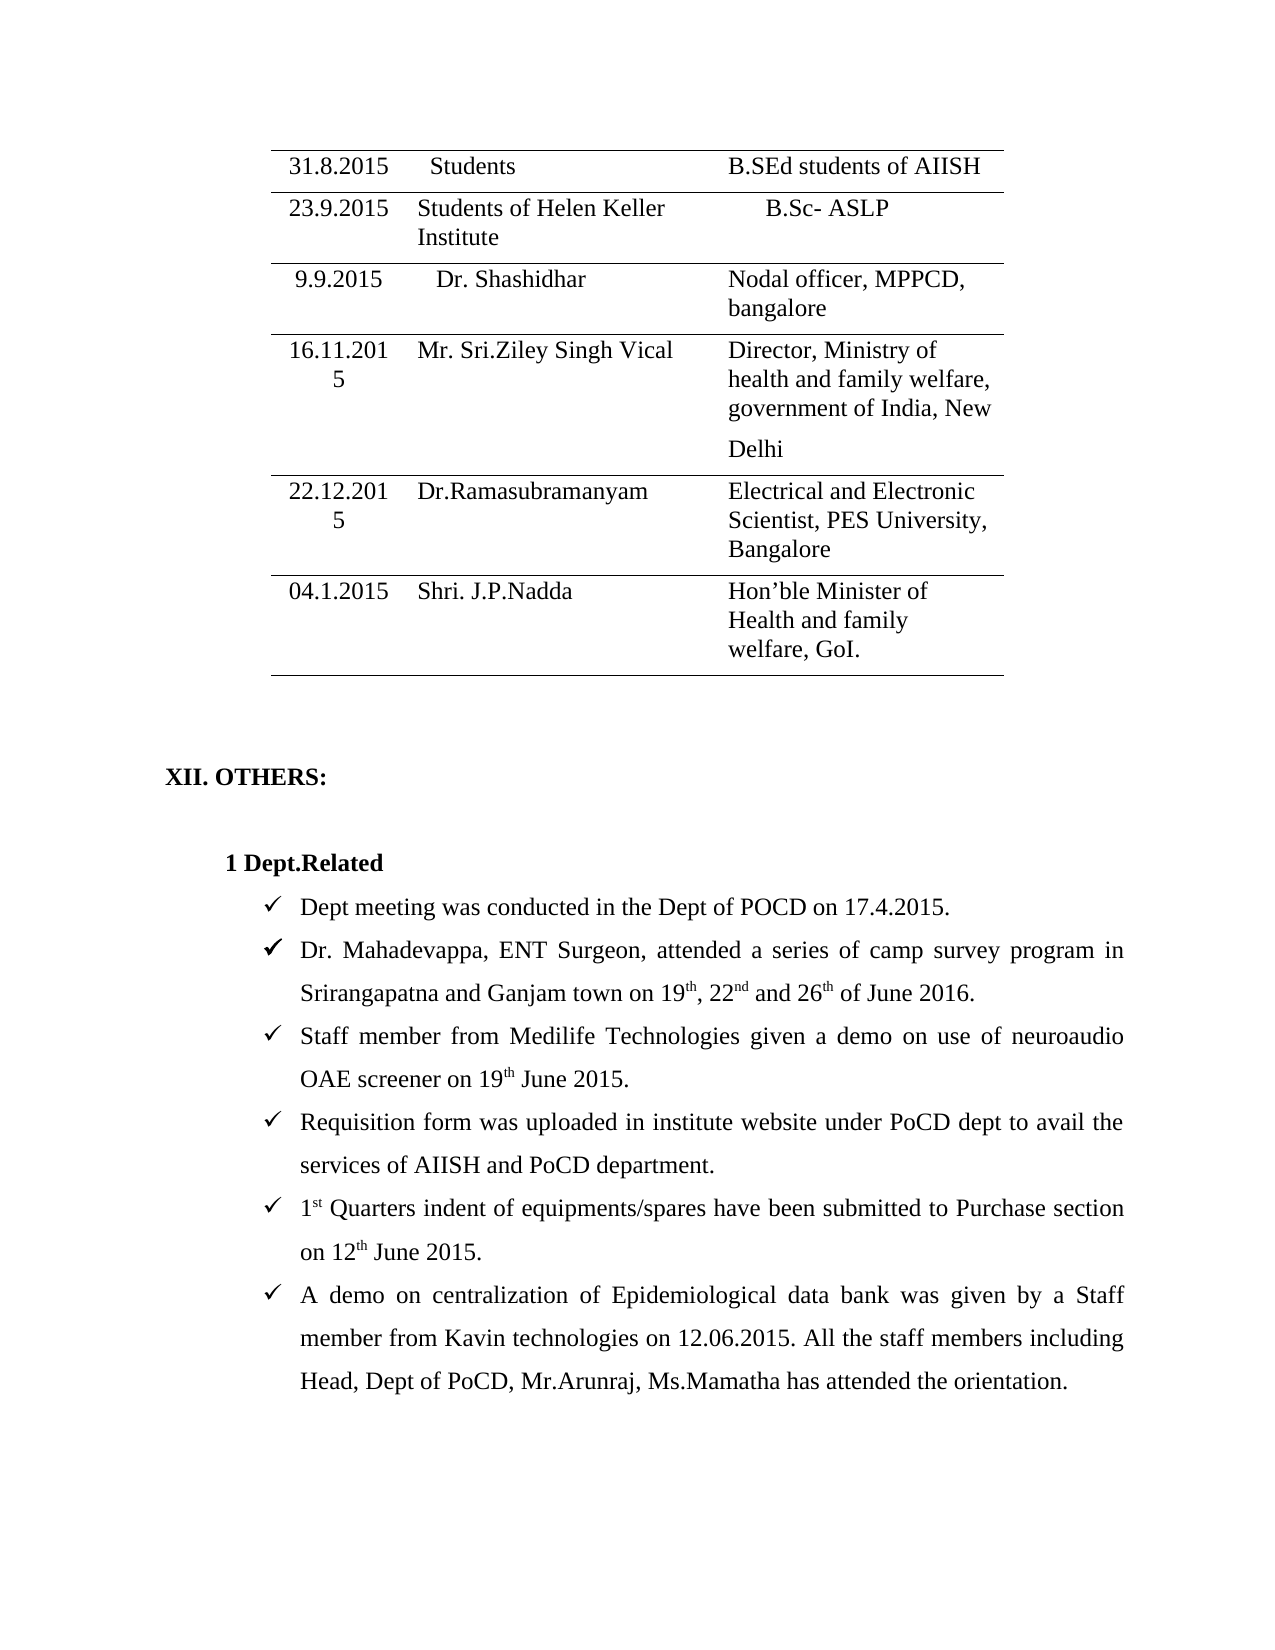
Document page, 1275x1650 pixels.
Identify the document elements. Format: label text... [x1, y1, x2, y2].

list A demo on centralization of Epidemiological data bank was given by a Staff member from Kavin technologies on 12.06.2015. All the staff members including Head, Dept of PoCD, Mr.Arunraj, Ms.Mamatha has attended the orientation. [262, 1280, 1125, 1395]
list XII. OTHERS: [165, 762, 1125, 791]
table_cell 04.1.2015 [271, 576, 406, 675]
table_cell Students [406, 151, 717, 192]
table_cell 22.12.2015 [271, 476, 406, 575]
list Dept meeting was conducted in the Dept of POCD on 17.4.2015. [262, 892, 1125, 920]
table_cell 31.8.2015 [271, 151, 406, 192]
table_cell Students of Helen Keller Institute [406, 193, 717, 263]
table_cell Nodal officer, MPPCD, bangalore [717, 264, 1004, 334]
table_cell Dr.Ramasubramanyam [406, 476, 717, 575]
table_cell Hon’ble Minister of Health and family welfare, GoI. [717, 576, 1004, 675]
table_cell Mr. Sri.Ziley Singh Vical [406, 335, 717, 475]
table_cell 9.9.2015 [271, 264, 406, 334]
list Dr. Mahadevappa, ENT Surgeon, attended a series of camp survey program in Srirangapatna and Ganjam town on 19th, 22nd and 26th of June 2016. [262, 935, 1125, 1007]
table_cell Shri. J.P.Nadda [406, 576, 717, 675]
list Staff member from Medilife Technologies given a demo on use of neuroaudio OAE screener on 19th June 2015. [262, 1021, 1125, 1093]
table_cell 23.9.2015 [271, 193, 406, 263]
table_cell Dr. Shashidhar [406, 264, 717, 334]
table_cell B.Sc- ASLP [717, 193, 1004, 263]
list 1st Quarters indent of equipments/spares have been submitted to Purchase section on 12th June 2015. [262, 1193, 1125, 1265]
table_cell Electrical and Electronic Scientist, PES University, Bangalore [717, 476, 1004, 575]
list Requisition form was uploaded in institute website under PoCD dept to avail the services of AIISH and PoCD department. [262, 1107, 1125, 1179]
table_cell B.SEd students of AIISH [717, 151, 1004, 192]
text 1 Dept.Related [150, 848, 1125, 877]
table_cell 16.11.2015 [271, 335, 406, 475]
table_cell Director, Ministry of health and family welfare, government of India, New Delhi [717, 335, 1004, 475]
